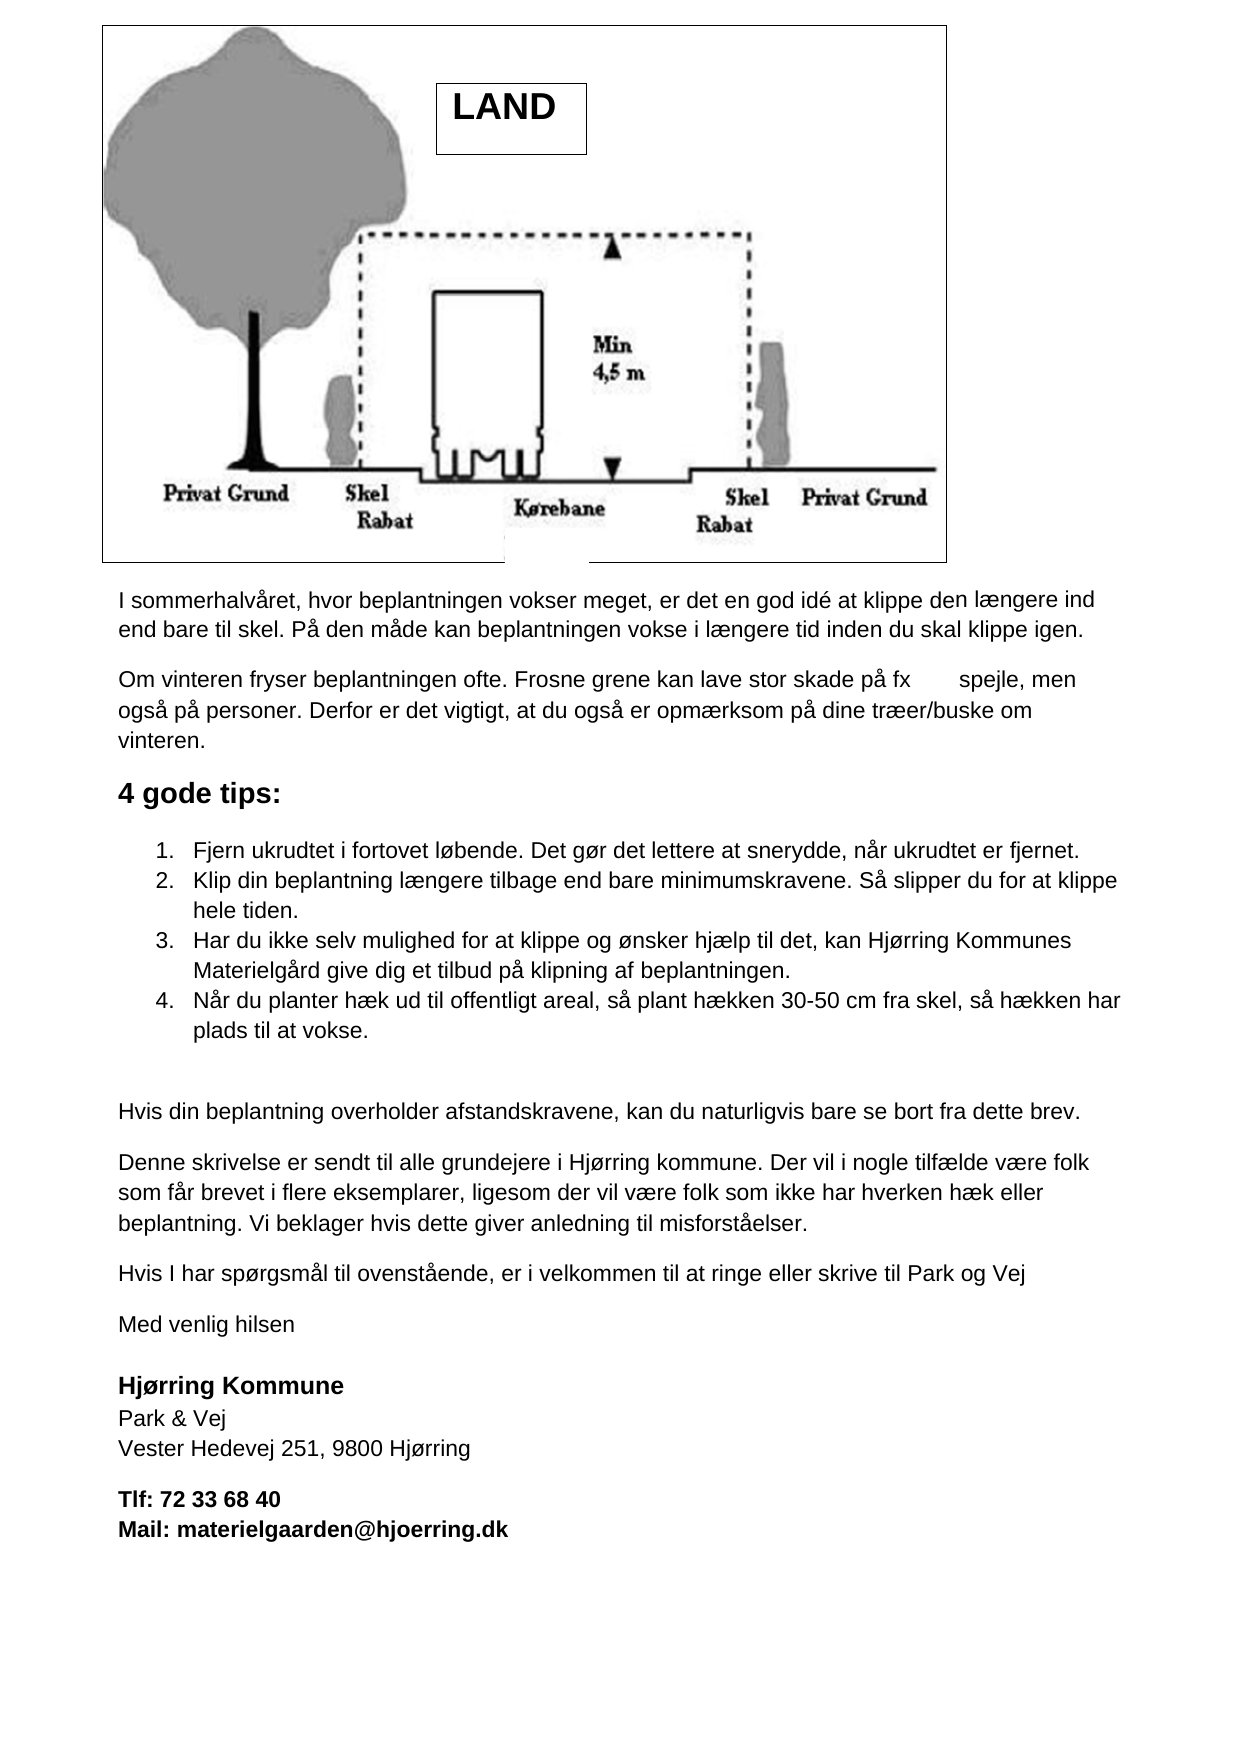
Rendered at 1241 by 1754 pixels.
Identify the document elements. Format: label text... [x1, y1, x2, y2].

text Park & Vej [118, 1405, 1161, 1431]
text n længere ind l klippe igen. [955, 586, 1098, 642]
list Klip din beplantning længere tilbage end bare minimumskravene. Så slipper du for at klippe hele tiden. [155, 867, 1119, 923]
list Fjern ukrudtet i fortovet løbende. Det gør det lettere at snerydde, når ukrudtet er fjernet. [155, 837, 1161, 863]
subtitle Tlf: 72 33 68 40 [118, 1486, 1161, 1512]
text Denne skrivelse er sendt til alle grundejere i Hjørring kommune. Der vil i nogle tilfælde være folk som får brevet i flere eksemplarer, ligesom der vil være folk som ikke har hverken hæk eller beplantning. Vi beklager hvis dette giver anledning til misforståelser. [118, 1149, 1092, 1236]
text spejle, men også på personer. Derfor er det vigtigt, at du også er opmærksom på dine træer/buske om vinteren. [118, 666, 1079, 753]
text Mail: materielgaarden@hjoerring.dk [118, 1516, 1161, 1542]
text Hvis I har spørgsmål til ovenstående, er i velkommen til at ringe eller skrive til Park og Vej Med venlig hilsen [118, 1260, 1029, 1338]
list Har du ikke selv mulighed for at klippe og ønsker hjælp til det, kan Hjørring Kommunes Materielgård give dig et tilbud på klipning af beplantningen. [155, 927, 1073, 983]
picture [103, 26, 946, 562]
text Hvis din beplantning overholder afstandskravene, kan du naturligvis bare se bort fra dette brev. [118, 1098, 1161, 1124]
list Når du planter hæk ud til offentligt areal, så plant hækken 30-50 cm fra skel, så hækken har plads til at vokse. [155, 987, 1123, 1043]
subtitle 4 gode tips: [118, 776, 1161, 810]
text Vester Hedevej 251, 9800 Hjørring [118, 1435, 1161, 1461]
text Hjørring Kommune [118, 1371, 1161, 1400]
